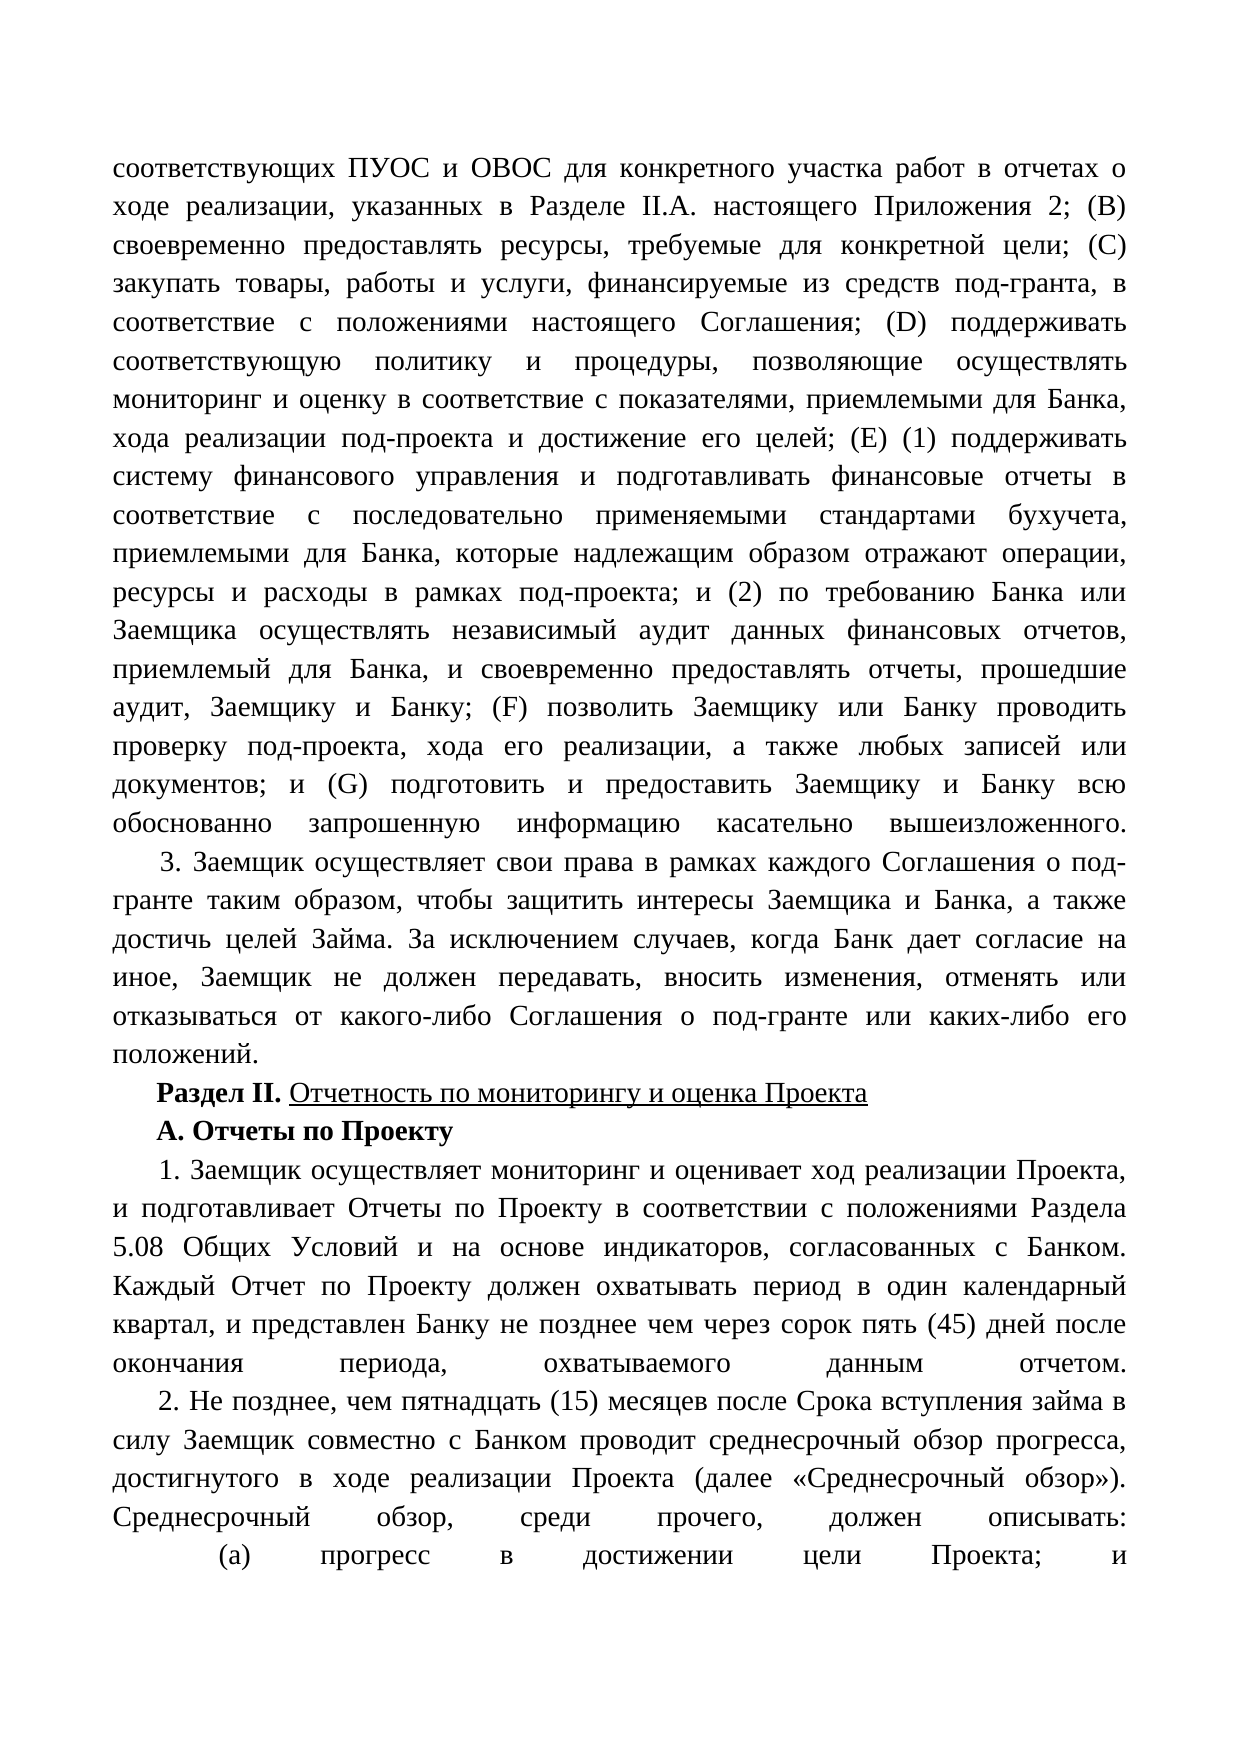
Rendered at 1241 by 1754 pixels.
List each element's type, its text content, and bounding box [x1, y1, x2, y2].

text A. Отчеты по Проекту [112, 1113, 1128, 1147]
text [112, 150, 1128, 1070]
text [112, 1152, 1128, 1571]
text Раздел II. Отчетность по мониторингу и оценка Проекта [112, 1075, 1128, 1108]
